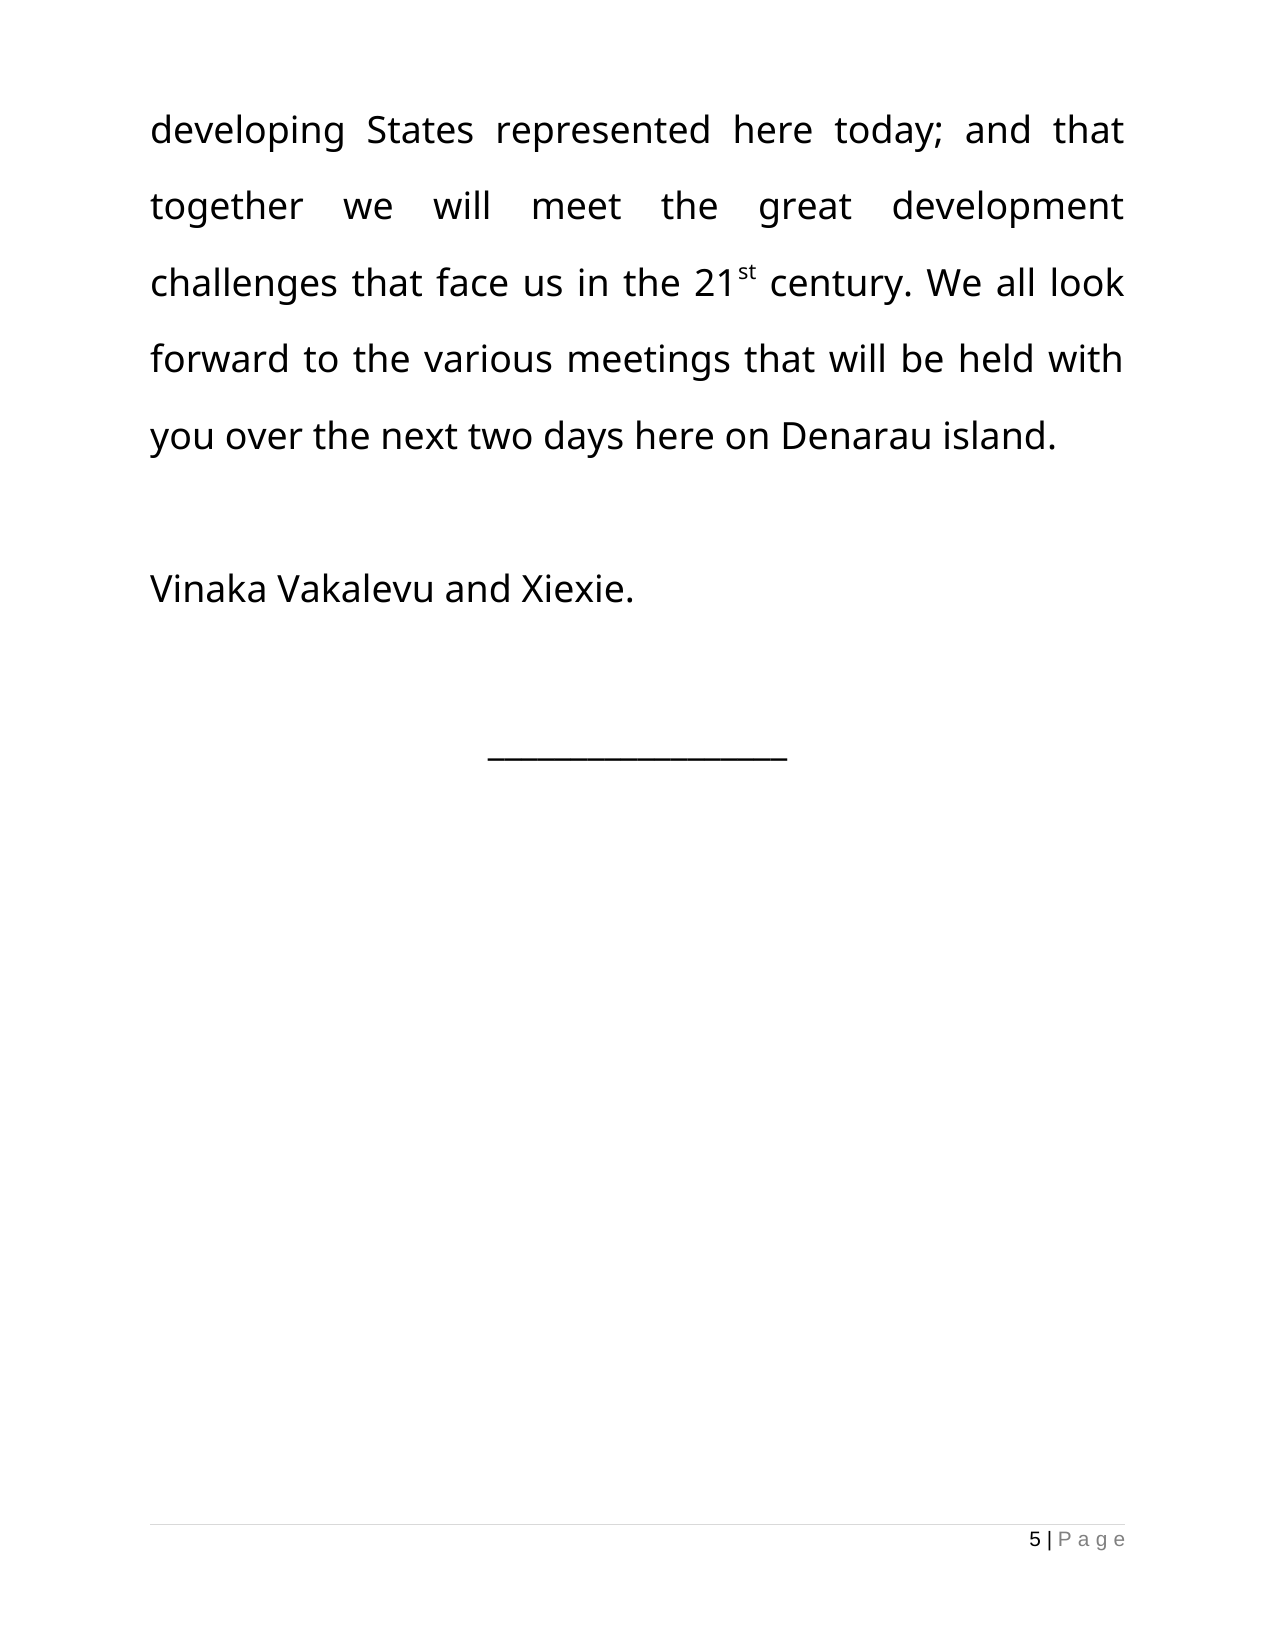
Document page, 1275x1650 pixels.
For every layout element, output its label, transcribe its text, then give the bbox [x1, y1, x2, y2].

list __________________ [150, 716, 1125, 767]
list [150, 103, 1125, 460]
list Vinaka Vakalevu and Xiexie. [150, 562, 1125, 613]
